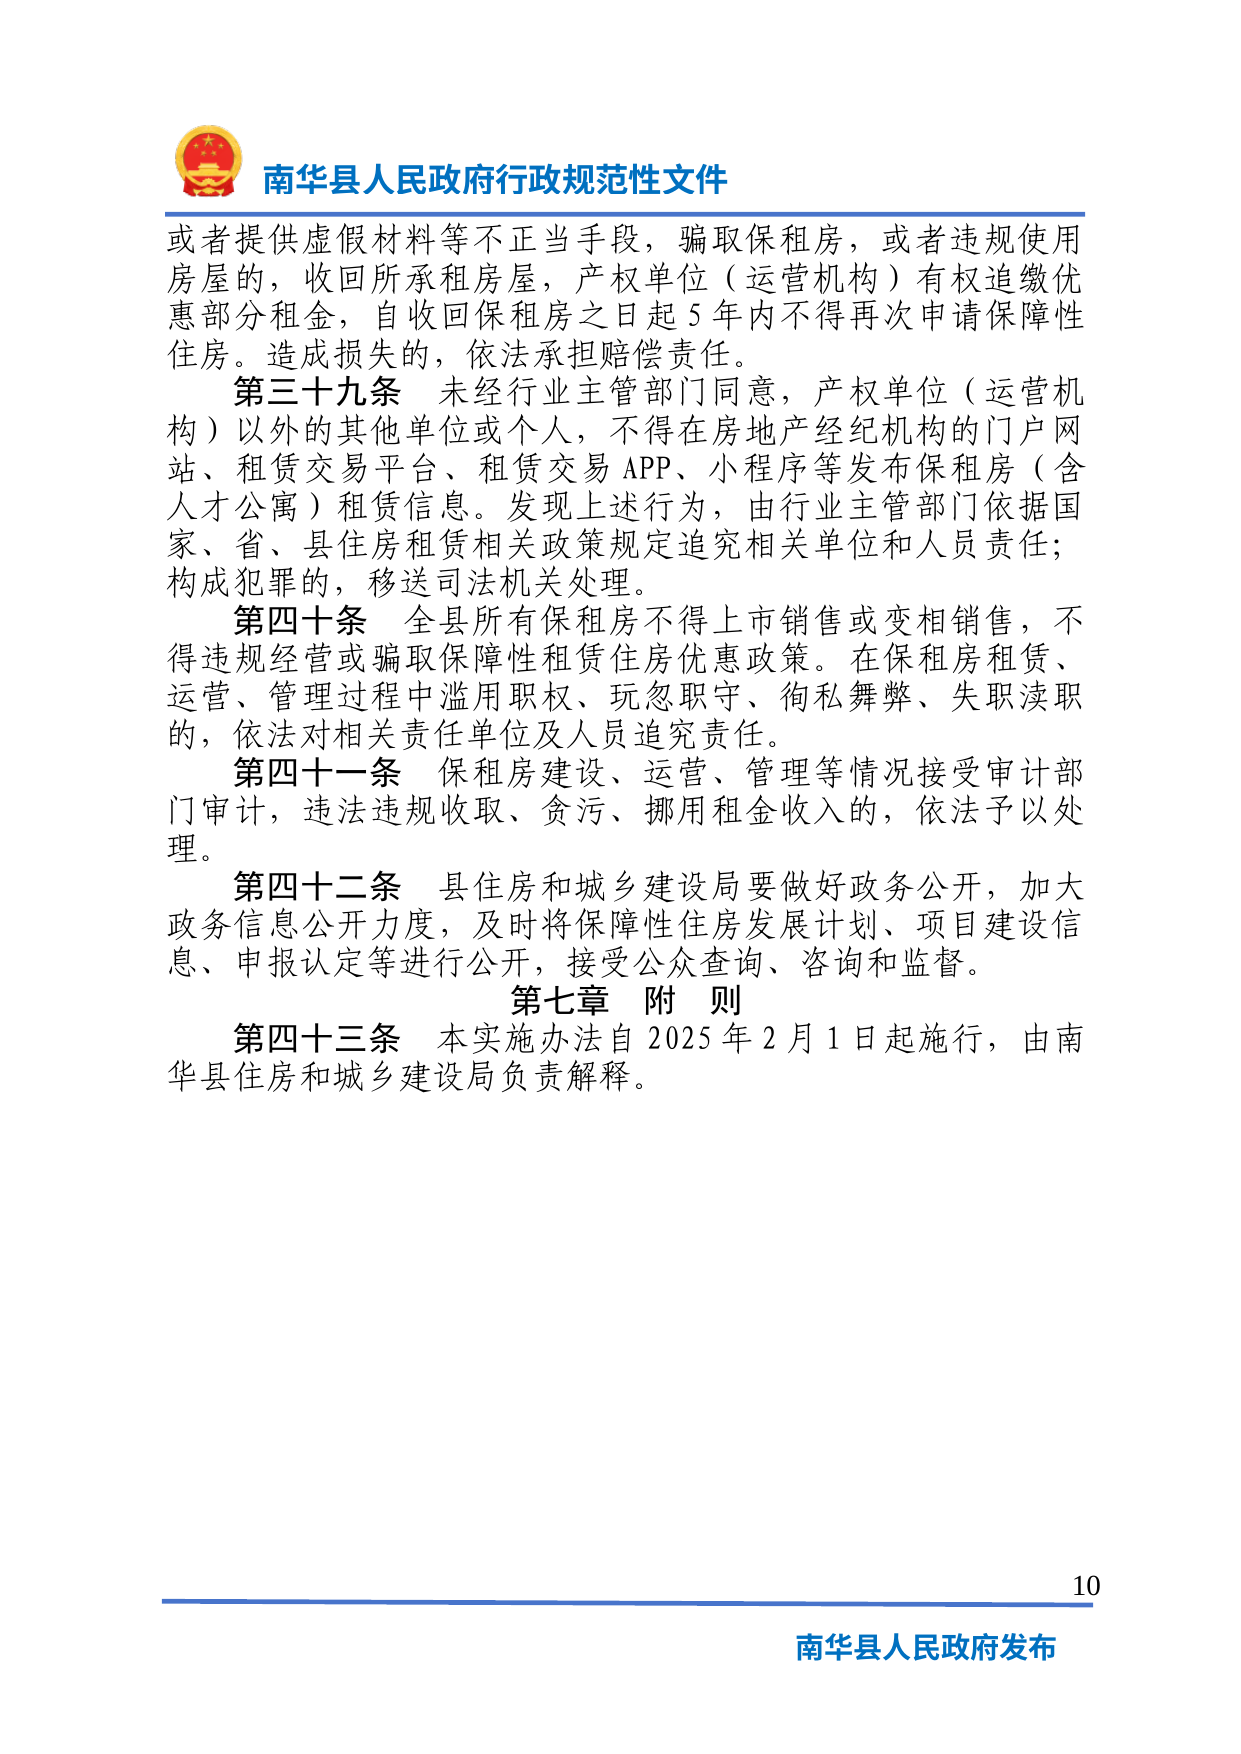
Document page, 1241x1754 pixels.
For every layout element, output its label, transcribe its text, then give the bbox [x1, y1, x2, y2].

text 第四十二条 县住房和城乡建设局要做好政务公开，加大政务信息公开力度，及时将保障性住房发展计划、项目建设信息、申报认定等进行公开，接受公众查询、咨询和监督。 [165, 865, 1087, 979]
text 第七章 附 则 [165, 979, 1087, 1017]
text 第三十八条 承租人违反国家有关规定，采取隐报、瞒报或者提供虚假材料等不正当手段，骗取保租房，或者违规使用房屋的，收回所承租房屋，产权单位（运营机构）有权追缴优惠部分租金，自收回保租房之日起5年内不得再次申请保障性住房。造成损失的，依法承担赔偿责任。 [165, 218, 1087, 371]
text 第四十一条 保租房建设、运营、管理等情况接受审计部门审计，违法违规收取、贪污、挪用租金收入的，依法予以处理。 [165, 751, 1087, 865]
text 第四十条 全县所有保租房不得上市销售或变相销售，不得违规经营或骗取保障性租赁住房优惠政策。在保租房租赁、运营、管理过程中滥用职权、玩忽职守、徇私舞弊、失职渎职的，依法对相关责任单位及人员追究责任。 [165, 599, 1087, 751]
picture [169, 123, 249, 203]
text 第四十三条 本实施办法自2025年2月1日起施行，由南华县住房和城乡建设局负责解释。 [165, 1017, 1087, 1093]
text 第三十九条 未经行业主管部门同意，产权单位（运营机构）以外的其他单位或个人，不得在房地产经纪机构的门户网站、租赁交易平台、租赁交易APP、小程序等发布保租房（含人才公寓）租赁信息。发现上述行为，由行业主管部门依据国家、省、县住房租赁相关政策规定追究相关单位和人员责任；构成犯罪的，移送司法机关处理。 [165, 371, 1087, 599]
